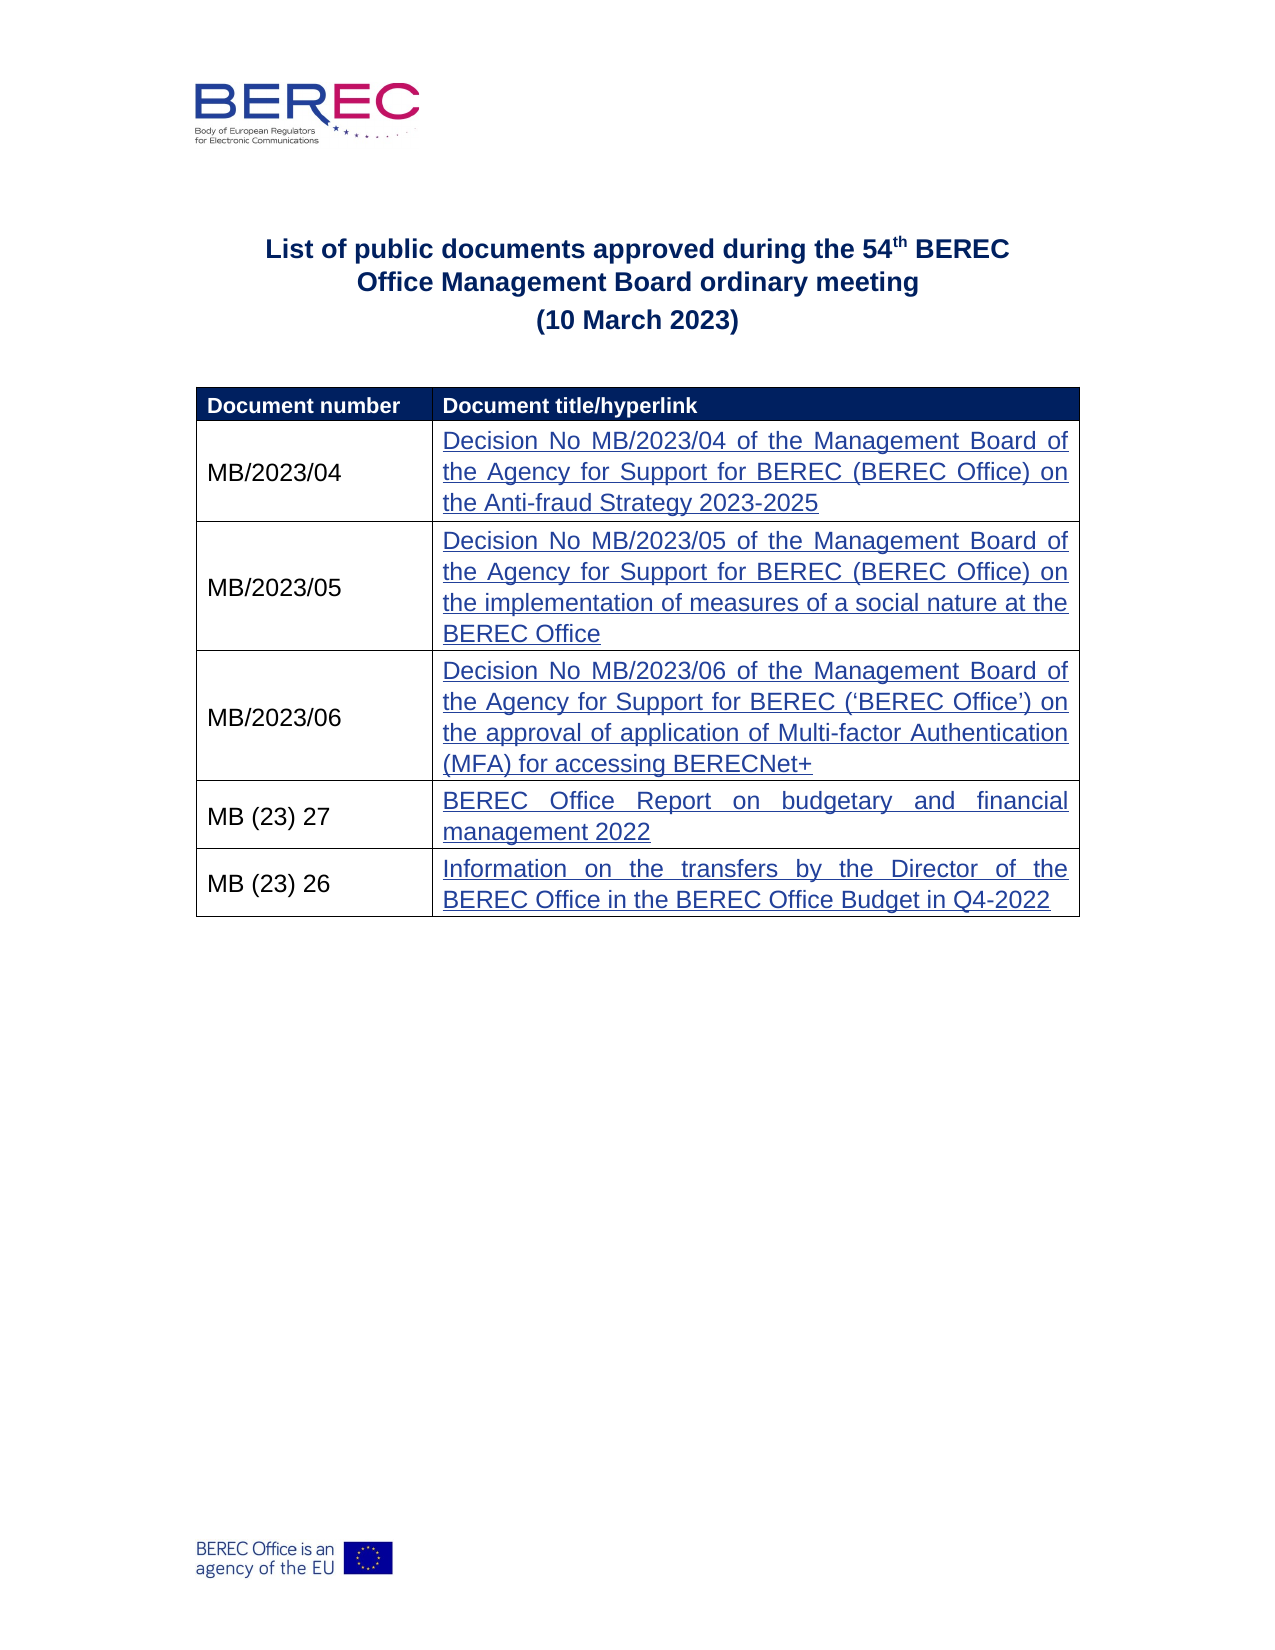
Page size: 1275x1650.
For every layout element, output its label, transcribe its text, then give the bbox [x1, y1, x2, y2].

table_header Document title/hyperlink [433, 388, 1079, 420]
table_cell Decision No MB/2023/04 of the Management Board of the Agency for Support for BEREC (BEREC Office) on the Anti-fraud Strategy 2023-2025 [433, 421, 1079, 521]
table_cell MB/2023/05 [197, 522, 432, 650]
table_cell MB (23) 27 [197, 781, 432, 848]
table_header Document number [197, 388, 432, 420]
table_cell Decision No MB/2023/06 of the Management Board of the Agency for Support for BEREC (‘BEREC Office’) on the approval of application of Multi-factor Authentication (MFA) for accessing BERECNet+ [433, 651, 1079, 780]
table_cell MB (23) 26 [197, 849, 432, 916]
text List of public documents approved during the 54th BEREC Office Management Board ordinary meeting [243, 233, 1032, 298]
text (10 March 2023) [243, 304, 1032, 335]
picture [195, 1539, 394, 1580]
table_cell Information on the transfers by the Director of the BEREC Office in the BEREC Office Budget in Q4-2022 [433, 849, 1079, 916]
table_cell MB/2023/06 [197, 651, 432, 780]
table_cell MB/2023/04 [197, 421, 432, 521]
picture [194, 82, 420, 149]
table_cell BEREC Office Report on budgetary and financial management 2022 [433, 781, 1079, 848]
table_cell Decision No MB/2023/05 of the Management Board of the Agency for Support for BEREC (BEREC Office) on the implementation of measures of a social nature at the BEREC Office [433, 522, 1079, 650]
